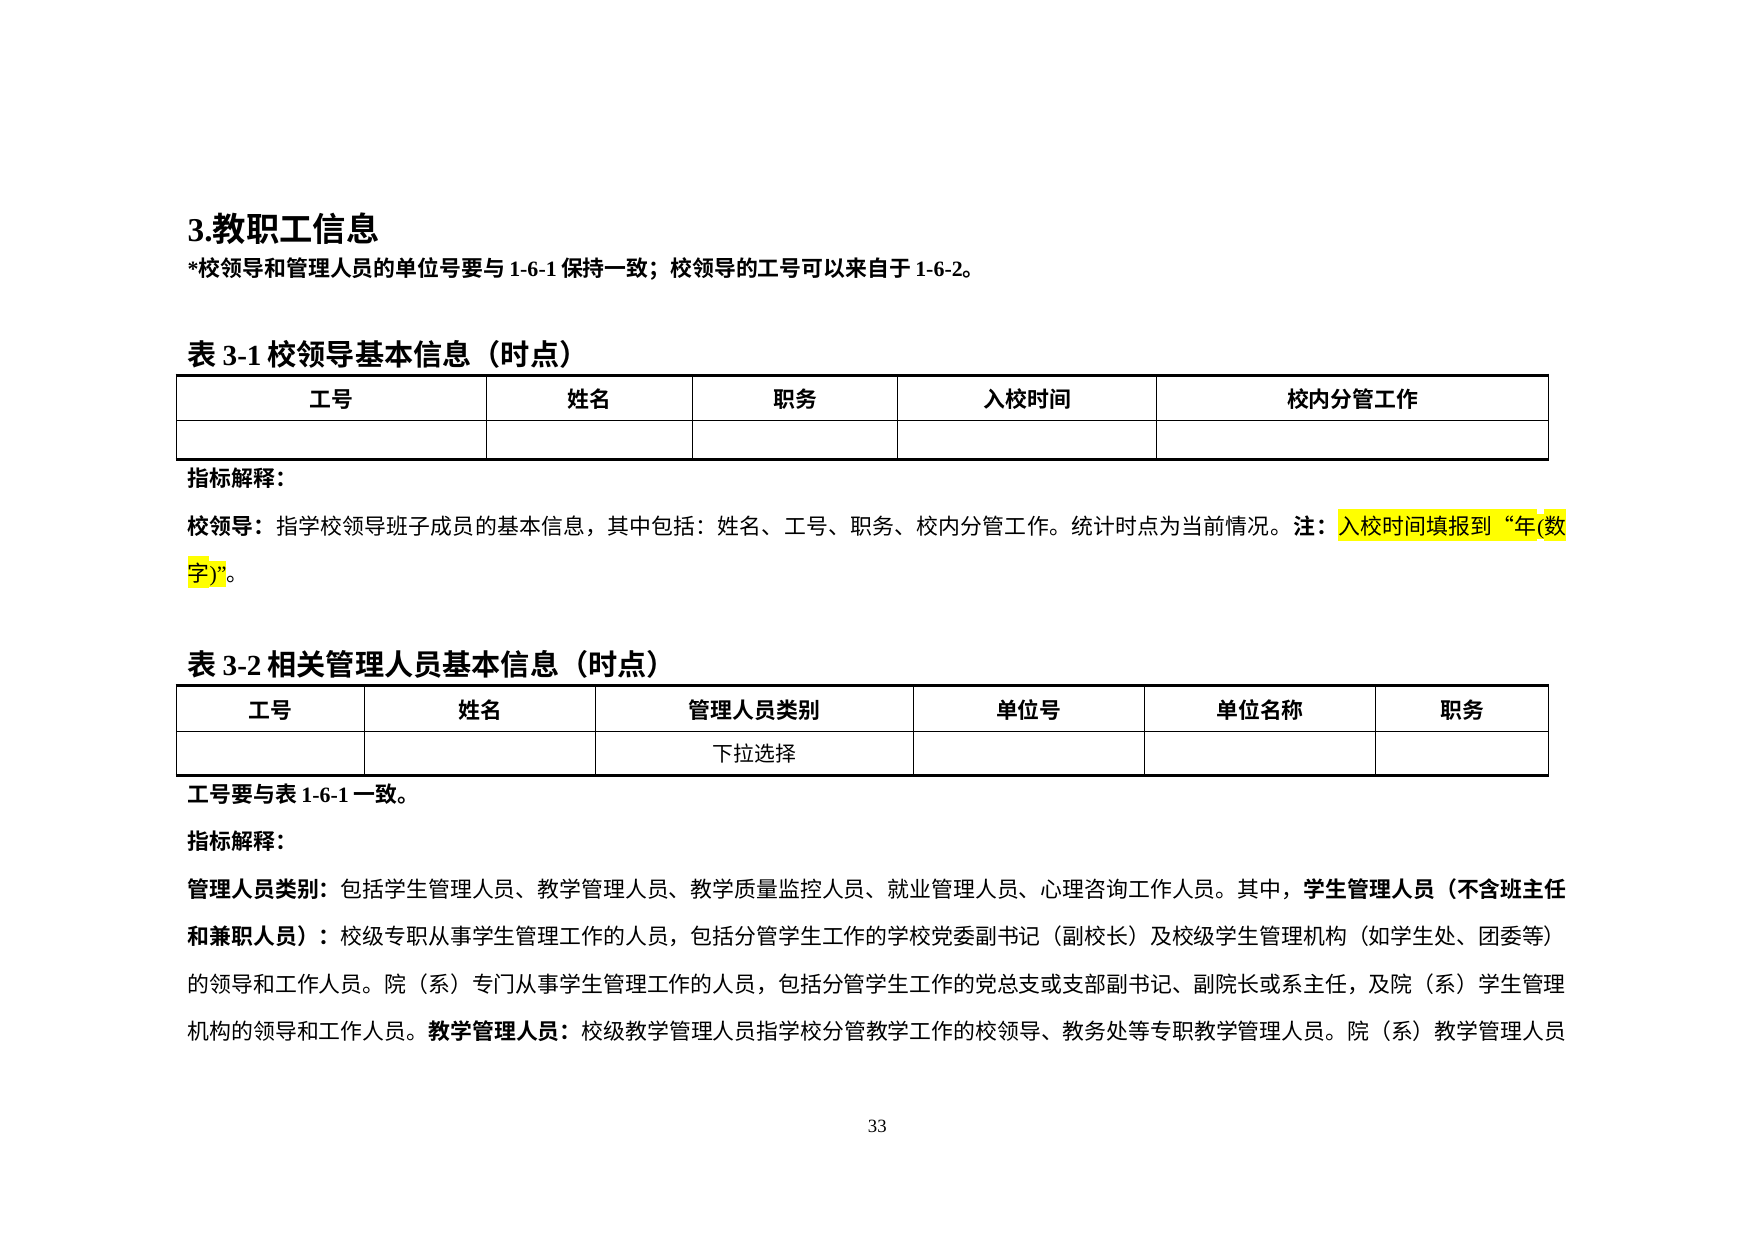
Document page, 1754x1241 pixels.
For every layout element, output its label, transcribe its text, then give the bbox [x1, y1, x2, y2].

table_header 工号 [177, 377, 486, 420]
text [187, 872, 1566, 1046]
table_cell [177, 732, 364, 774]
subtitle 表3-2相关管理人员基本信息（时点） [187, 642, 1566, 684]
table_header 职务 [693, 377, 897, 420]
table_cell [898, 421, 1156, 458]
table_header 入校时间 [898, 377, 1156, 420]
text 指标解释： [187, 824, 1566, 856]
table_header 校内分管工作 [1157, 377, 1548, 420]
table_cell [914, 732, 1144, 774]
subtitle 表3-1校领导基本信息（时点） [187, 331, 1566, 373]
text *校领导和管理人员的单位号要与1-6-1保持一致；校领导的工号可以来自于1-6-2。 [187, 251, 1566, 283]
table_cell [365, 732, 595, 774]
table_header 工号 [177, 687, 364, 731]
table_header 管理人员类别 [596, 687, 913, 731]
table_cell [693, 421, 897, 458]
table_header 职务 [1376, 687, 1548, 731]
table_header 姓名 [365, 687, 595, 731]
table_cell [1145, 732, 1375, 774]
text 工号要与表1-6-1一致。 [187, 777, 1566, 808]
text 指标解释： [187, 461, 1566, 493]
table_cell [177, 421, 486, 458]
text 校领导：指学校领导班子成员的基本信息，其中包括：姓名、工号、职务、校内分管工作。统计时点为当前情况。注：入校时间填报到“年(数字)”。 [187, 509, 1566, 588]
table_header 单位号 [914, 687, 1144, 731]
table_header 单位名称 [1145, 687, 1375, 731]
table_cell 下拉选择 [596, 732, 913, 774]
table_cell [487, 421, 692, 458]
table_cell [1376, 732, 1548, 774]
table_cell [1157, 421, 1548, 458]
subtitle 3.教职工信息 [187, 203, 1566, 251]
table_header 姓名 [487, 377, 692, 420]
